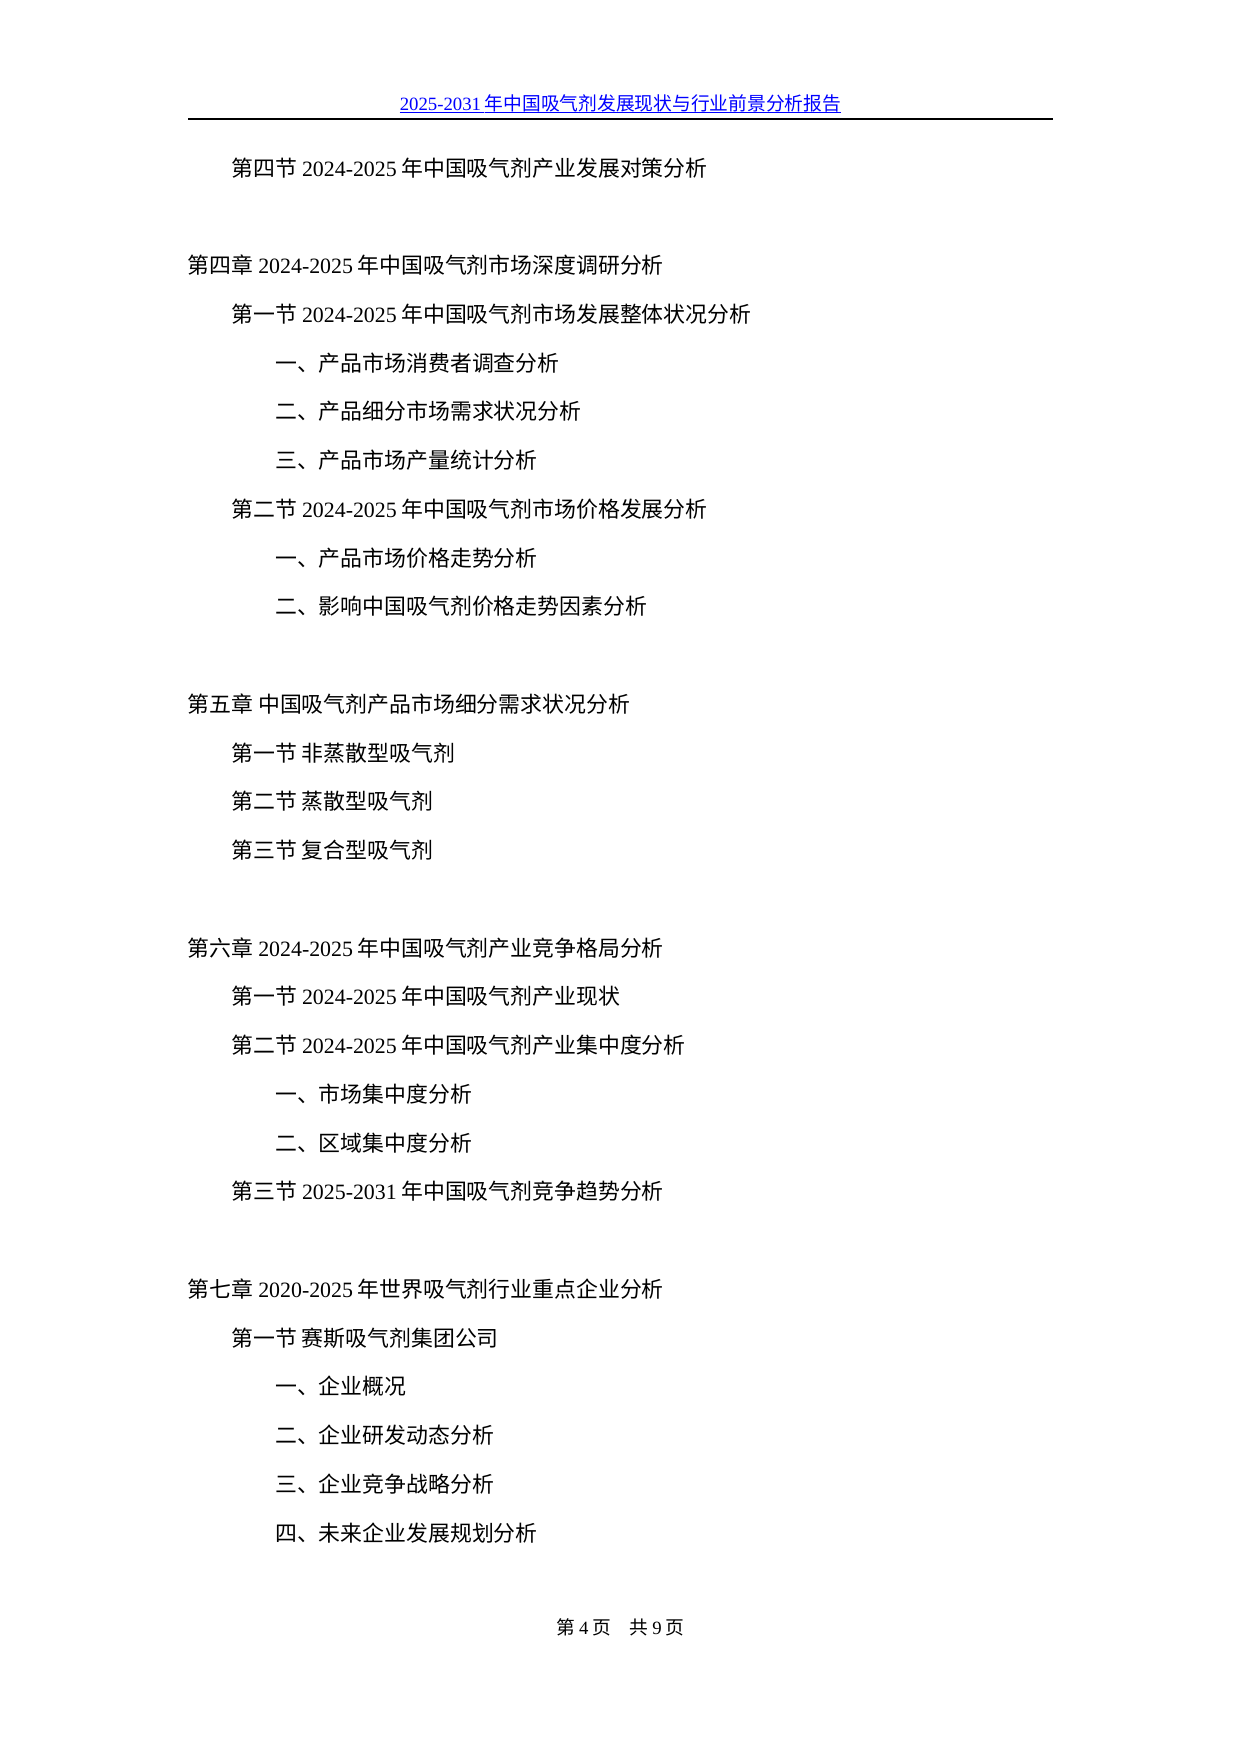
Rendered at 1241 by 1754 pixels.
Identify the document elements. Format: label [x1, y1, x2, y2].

text [187, 150, 1053, 1548]
